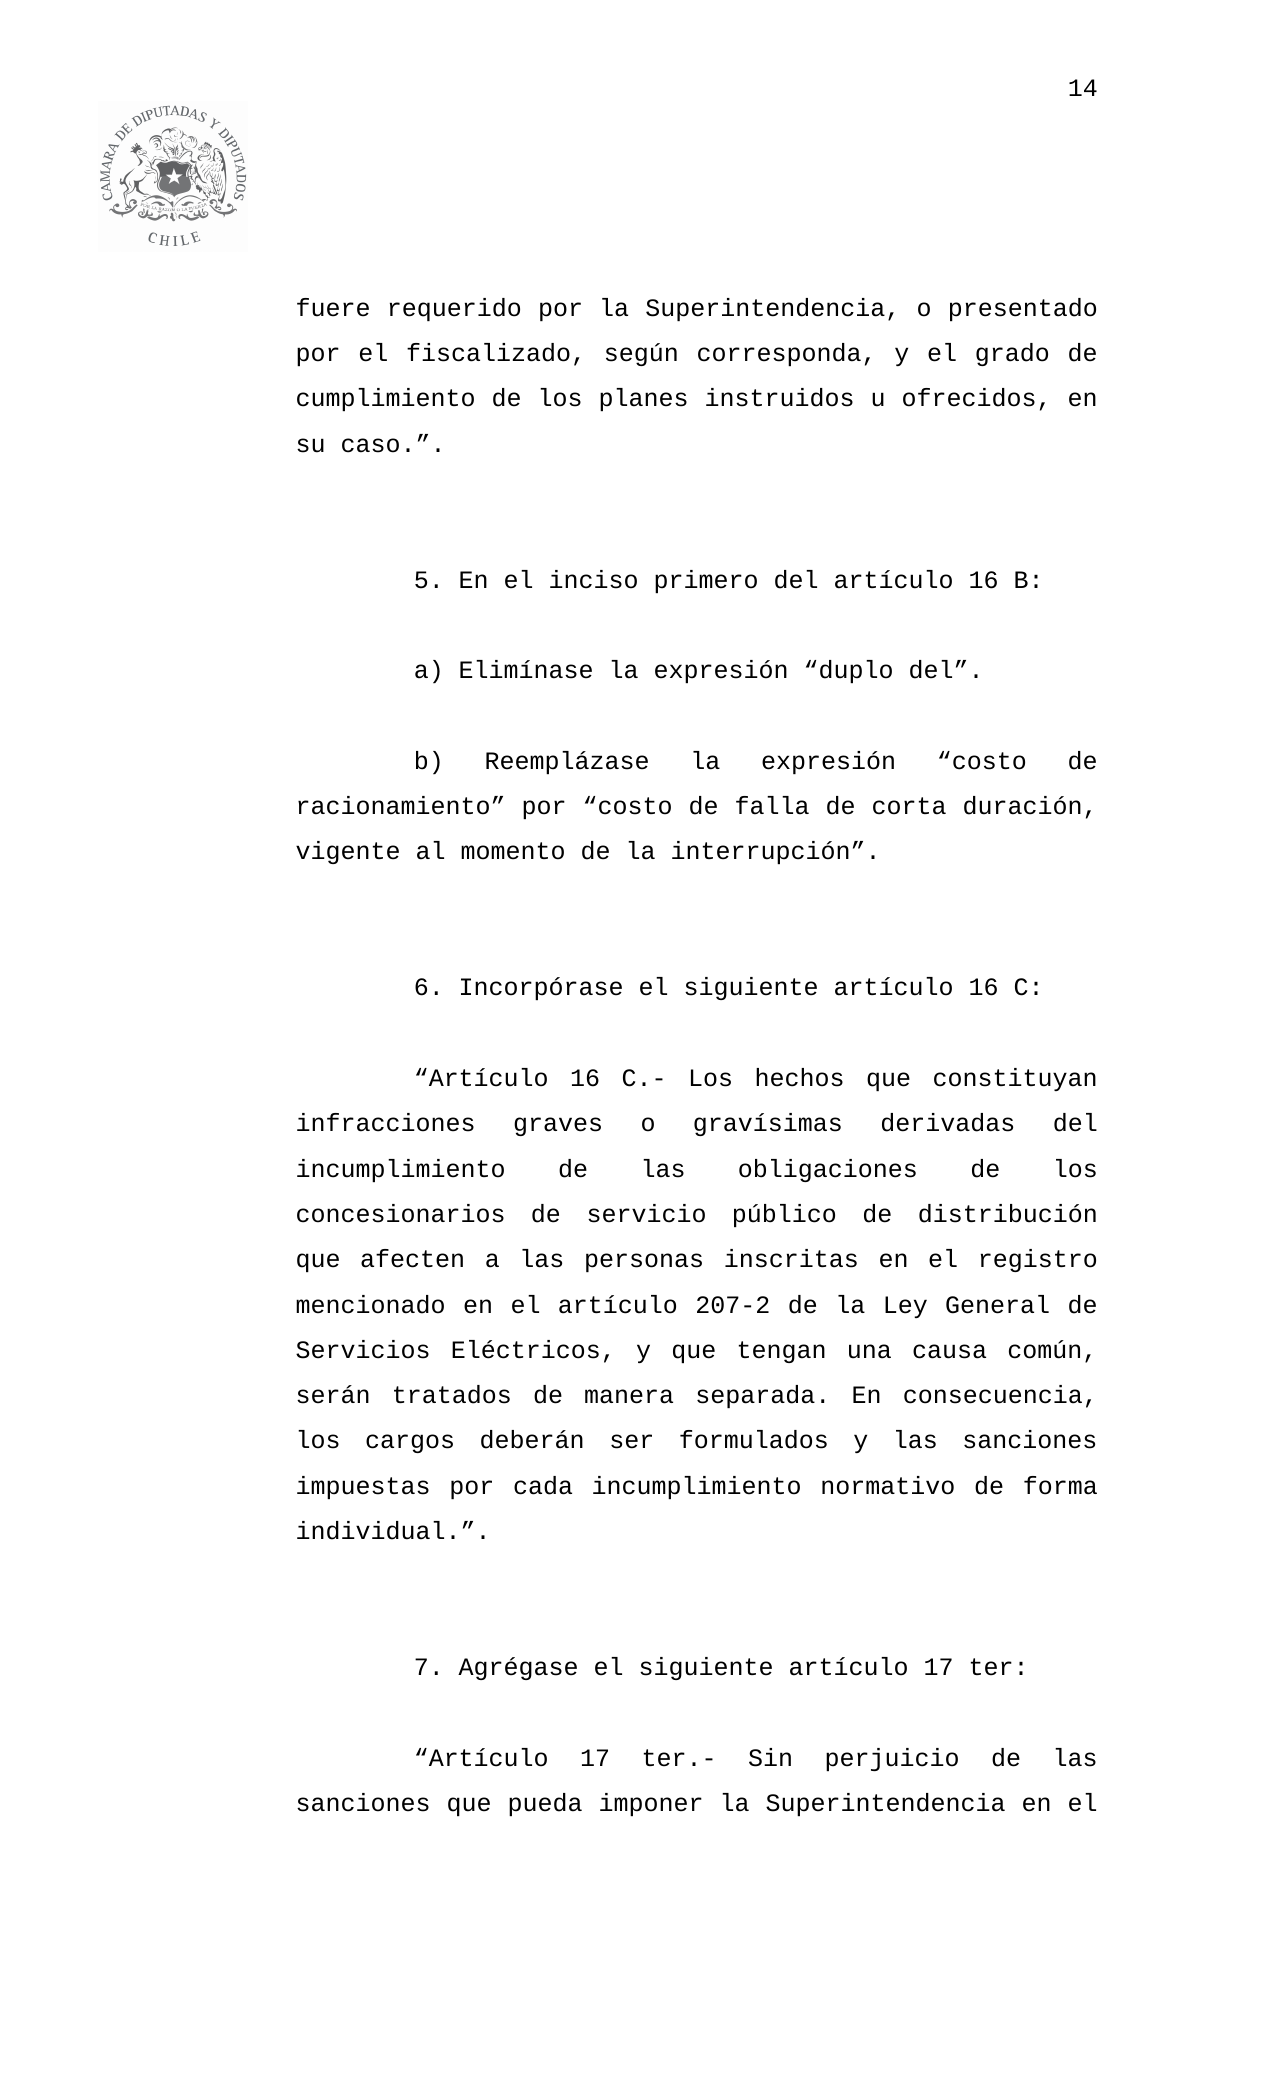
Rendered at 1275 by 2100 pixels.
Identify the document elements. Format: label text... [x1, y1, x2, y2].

text a) Elimínase la expresión “duplo del”. [295, 658, 1098, 686]
text 5. En el inciso primero del artículo 16 B: [295, 567, 1098, 596]
text 6. Incorpórase el siguiente artículo 16 C: [295, 975, 1098, 1003]
text b) Reemplázase la expresión “costo de racionamiento” por “costo de falla de corta duración, vigente al momento de la interrupción”. [295, 748, 1098, 867]
text 7. Agrégase el siguiente artículo 17 ter: [295, 1655, 1098, 1683]
text “Artículo 16 C.- Los hechos que constituyan infracciones graves o gravísimas derivadas del incumplimiento de las obligaciones de los concesionarios de servicio público de distribución que afecten a las personas inscritas en el registro mencionado en el artículo 207-2 de la Ley General de Servicios Eléctricos, y que tengan una causa común, serán tratados de manera separada. En consecuencia, los cargos deberán ser formulados y las sanciones impuestas por cada incumplimiento normativo de forma individual.”. [295, 1066, 1098, 1547]
picture [97, 101, 249, 252]
